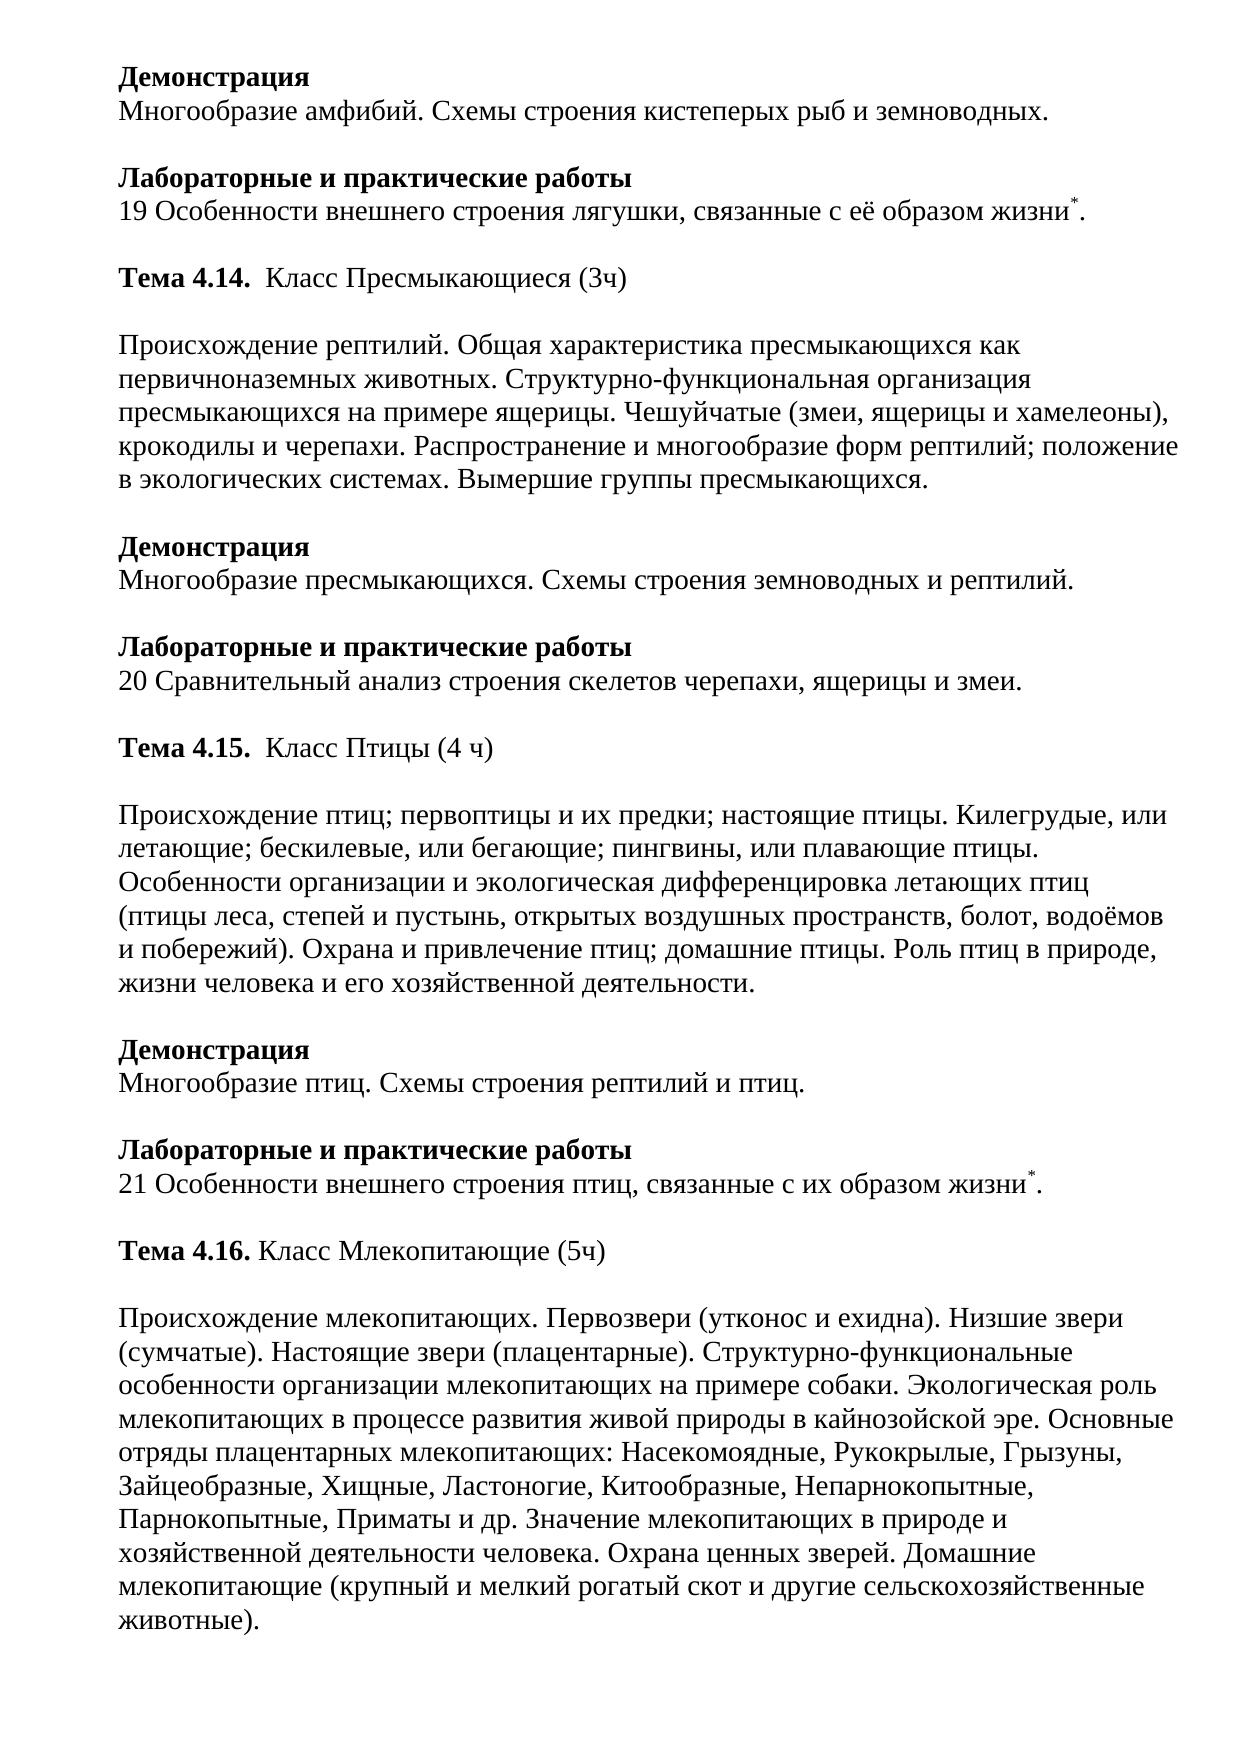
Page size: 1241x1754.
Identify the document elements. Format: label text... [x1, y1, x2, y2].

text Лабораторные и практические работы [118, 1132, 1181, 1166]
text Происхождение рептилий. Общая характеристика пресмыкающихся как первичноназемных животных. Структурно-функциональная организация пресмыкающихся на примере ящерицы. Чешуйчатые (змеи, ящерицы и хамелеоны), крокодилы и черепахи. Распространение и многообразие форм рептилий; положение в экологических системах. Вымершие группы пресмыкающихся. [118, 327, 1181, 495]
text Тема 4.14. Класс Пресмыкающиеся (3ч) [118, 260, 1181, 294]
text Лабораторные и практические работы [118, 629, 1181, 663]
text Демонстрация [118, 1032, 1181, 1065]
text 20 Сравнительный анализ строения скелетов черепахи, ящерицы и змеи. [118, 663, 1181, 696]
text Демонстрация [118, 529, 1181, 562]
text Тема 4.15. Класс Птицы (4 ч) [118, 730, 1181, 763]
text Лабораторные и практические работы [118, 160, 1181, 193]
text Происхождение птиц; первоптицы и их предки; настоящие птицы. Килегрудые, или летающие; бескилевые, или бегающие; пингвины, или плавающие птицы. Особенности организации и экологическая дифференцировка летающих птиц (птицы леса, степей и пустынь, открытых воздушных пространств, болот, водоёмов и побережий). Охрана и привлечение птиц; домашние птицы. Роль птиц в природе, жизни человека и его хозяйственной деятельности. [118, 797, 1181, 998]
text Многообразие амфибий. Схемы строения кистеперых рыб и земноводных. [118, 93, 1181, 126]
text Происхождение млекопитающих. Первозвери (утконос и ехидна). Низшие звери (сумчатые). Настоящие звери (плацентарные). Структурно-функциональные особенности организации млекопитающих на примере собаки. Экологическая роль млекопитающих в процессе развития живой природы в кайнозойской эре. Основные отряды плацентарных млекопитающих: Насекомоядные, Рукокрылые, Грызуны, Зайцеобразные, Хищные, Ластоногие, Китообразные, Непарнокопытные, Парнокопытные, Приматы и др. Значение млекопитающих в природе и хозяйственной деятельности человека. Охрана ценных зверей. Домашние млекопитающие (крупный и мелкий рогатый скот и другие сельскохозяйственные животные). [118, 1300, 1181, 1636]
text 21 Особенности внешнего строения птиц, связанные с их образом жизни*. [118, 1166, 1181, 1199]
text 19 Особенности внешнего строения лягушки, связанные с её образом жизни*. [118, 193, 1181, 227]
text Тема 4.16. Класс Млекопитающие (5ч) [118, 1233, 1181, 1267]
text Многообразие пресмыкающихся. Схемы строения земноводных и рептилий. [118, 562, 1181, 596]
text Демонстрация [118, 59, 1181, 93]
text Многообразие птиц. Схемы строения рептилий и птиц. [118, 1065, 1181, 1099]
